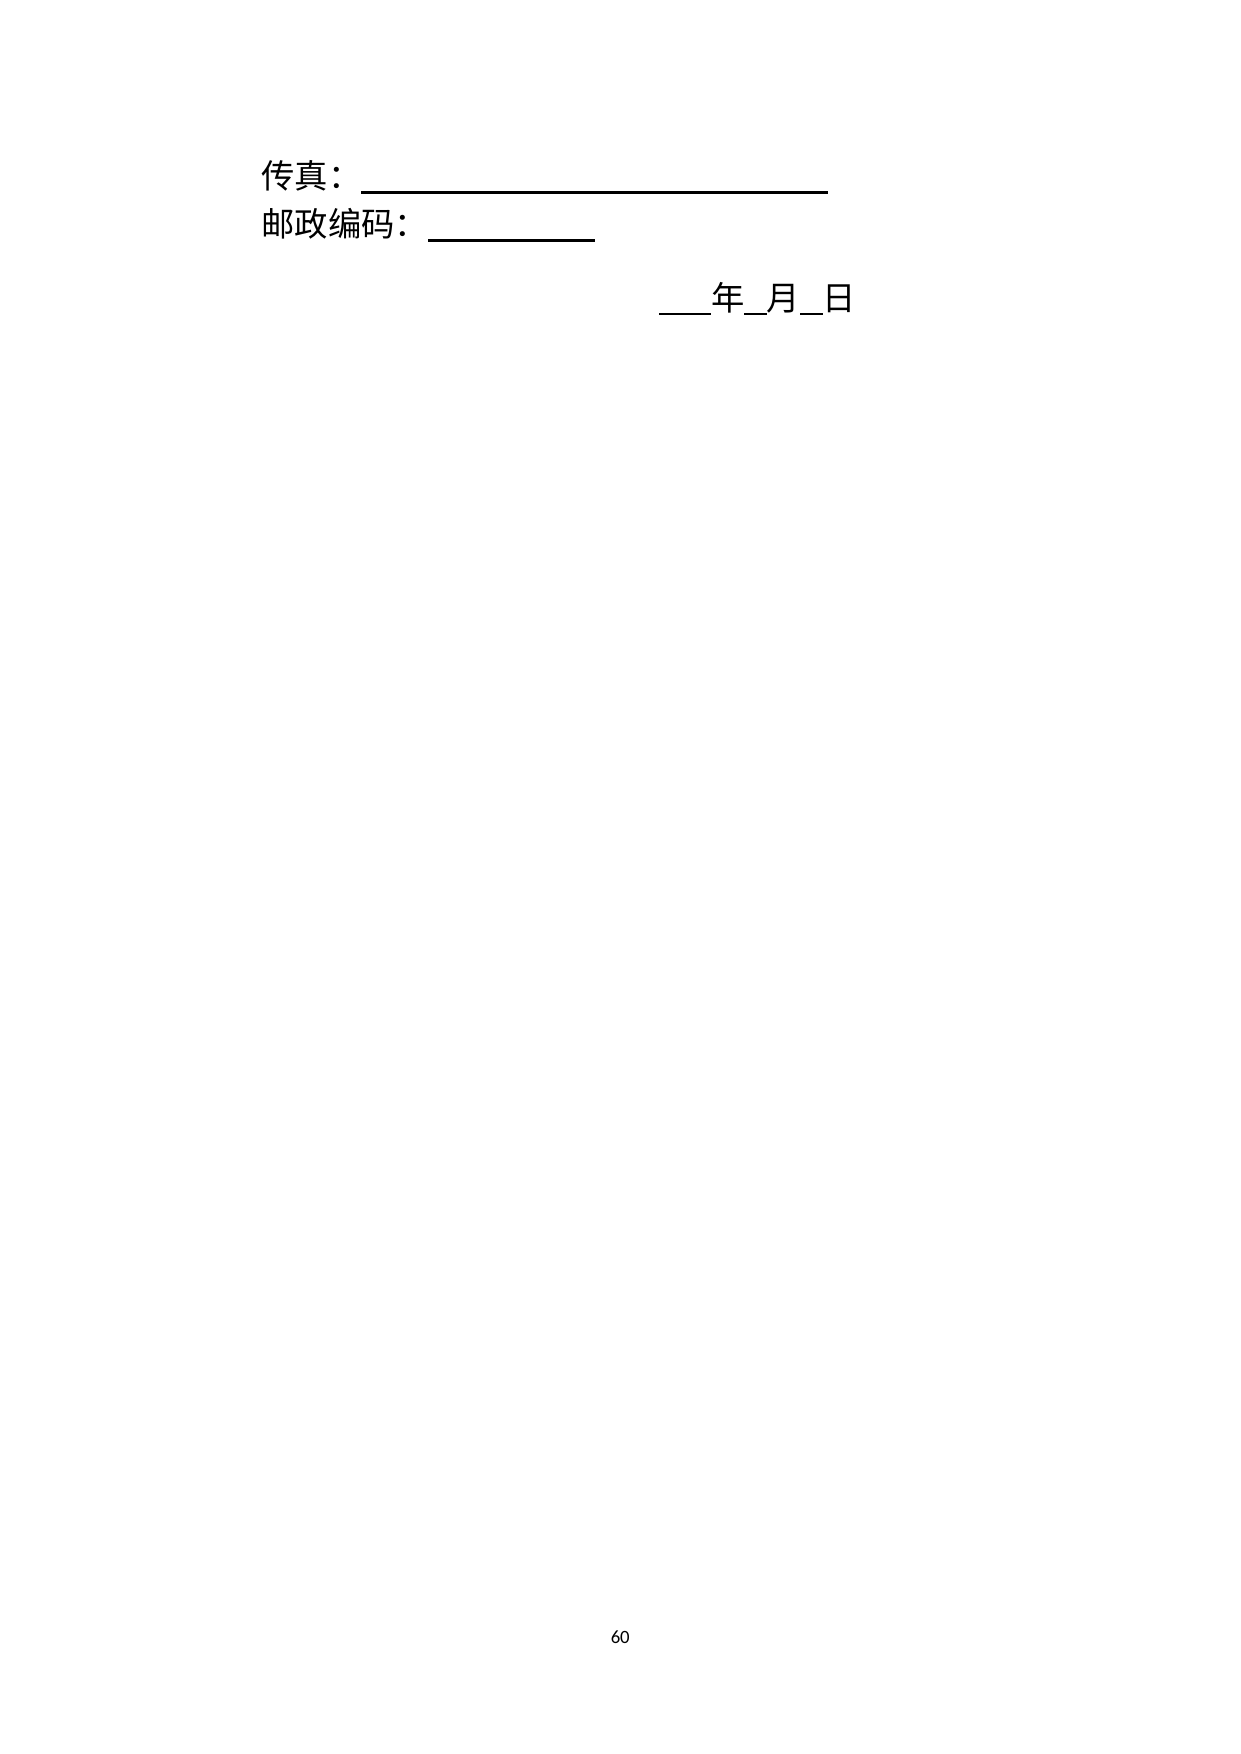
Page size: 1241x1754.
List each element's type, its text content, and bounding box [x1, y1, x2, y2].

text 传真： [171, 150, 1047, 198]
text 邮政编码： [171, 198, 1047, 246]
text 年 月 日 [296, 272, 1071, 320]
